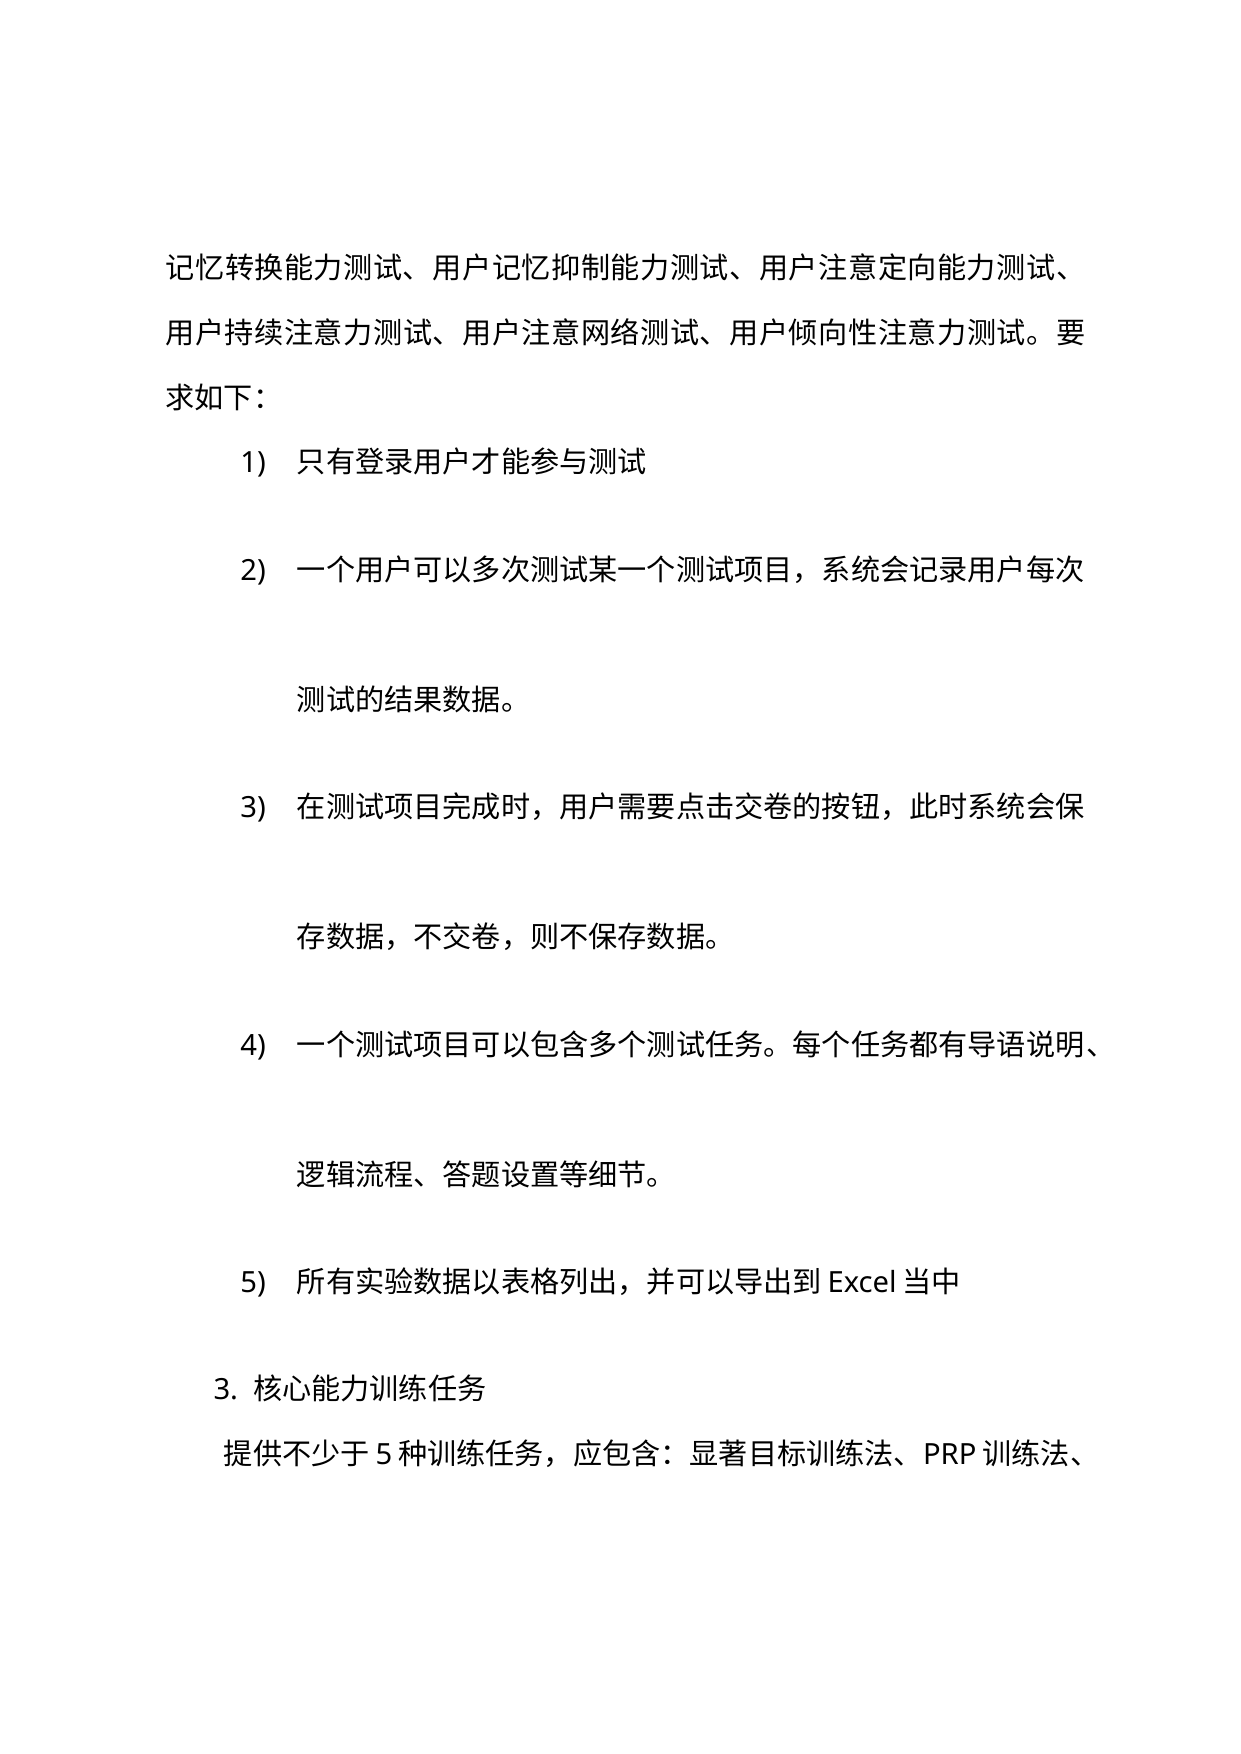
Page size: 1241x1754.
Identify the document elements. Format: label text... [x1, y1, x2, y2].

text 提供不少于5种训练任务，应包含：显著目标训练法、PRP训练法、 [165, 1419, 1087, 1484]
list 在测试项目完成时，用户需要点击交卷的按钮，此时系统会保存数据，不交卷，则不保存数据。 [240, 772, 1087, 967]
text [165, 233, 1087, 428]
list 只有登录用户才能参与测试 [240, 428, 1087, 493]
list 一个用户可以多次测试某一个测试项目，系统会记录用户每次测试的结果数据。 [240, 535, 1087, 730]
list 所有实验数据以表格列出，并可以导出到Excel当中 [240, 1247, 1087, 1312]
list 核心能力训练任务 [165, 1354, 1087, 1419]
list 一个测试项目可以包含多个测试任务。每个任务都有导语说明、逻辑流程、答题设置等细节。 [240, 1010, 1087, 1205]
